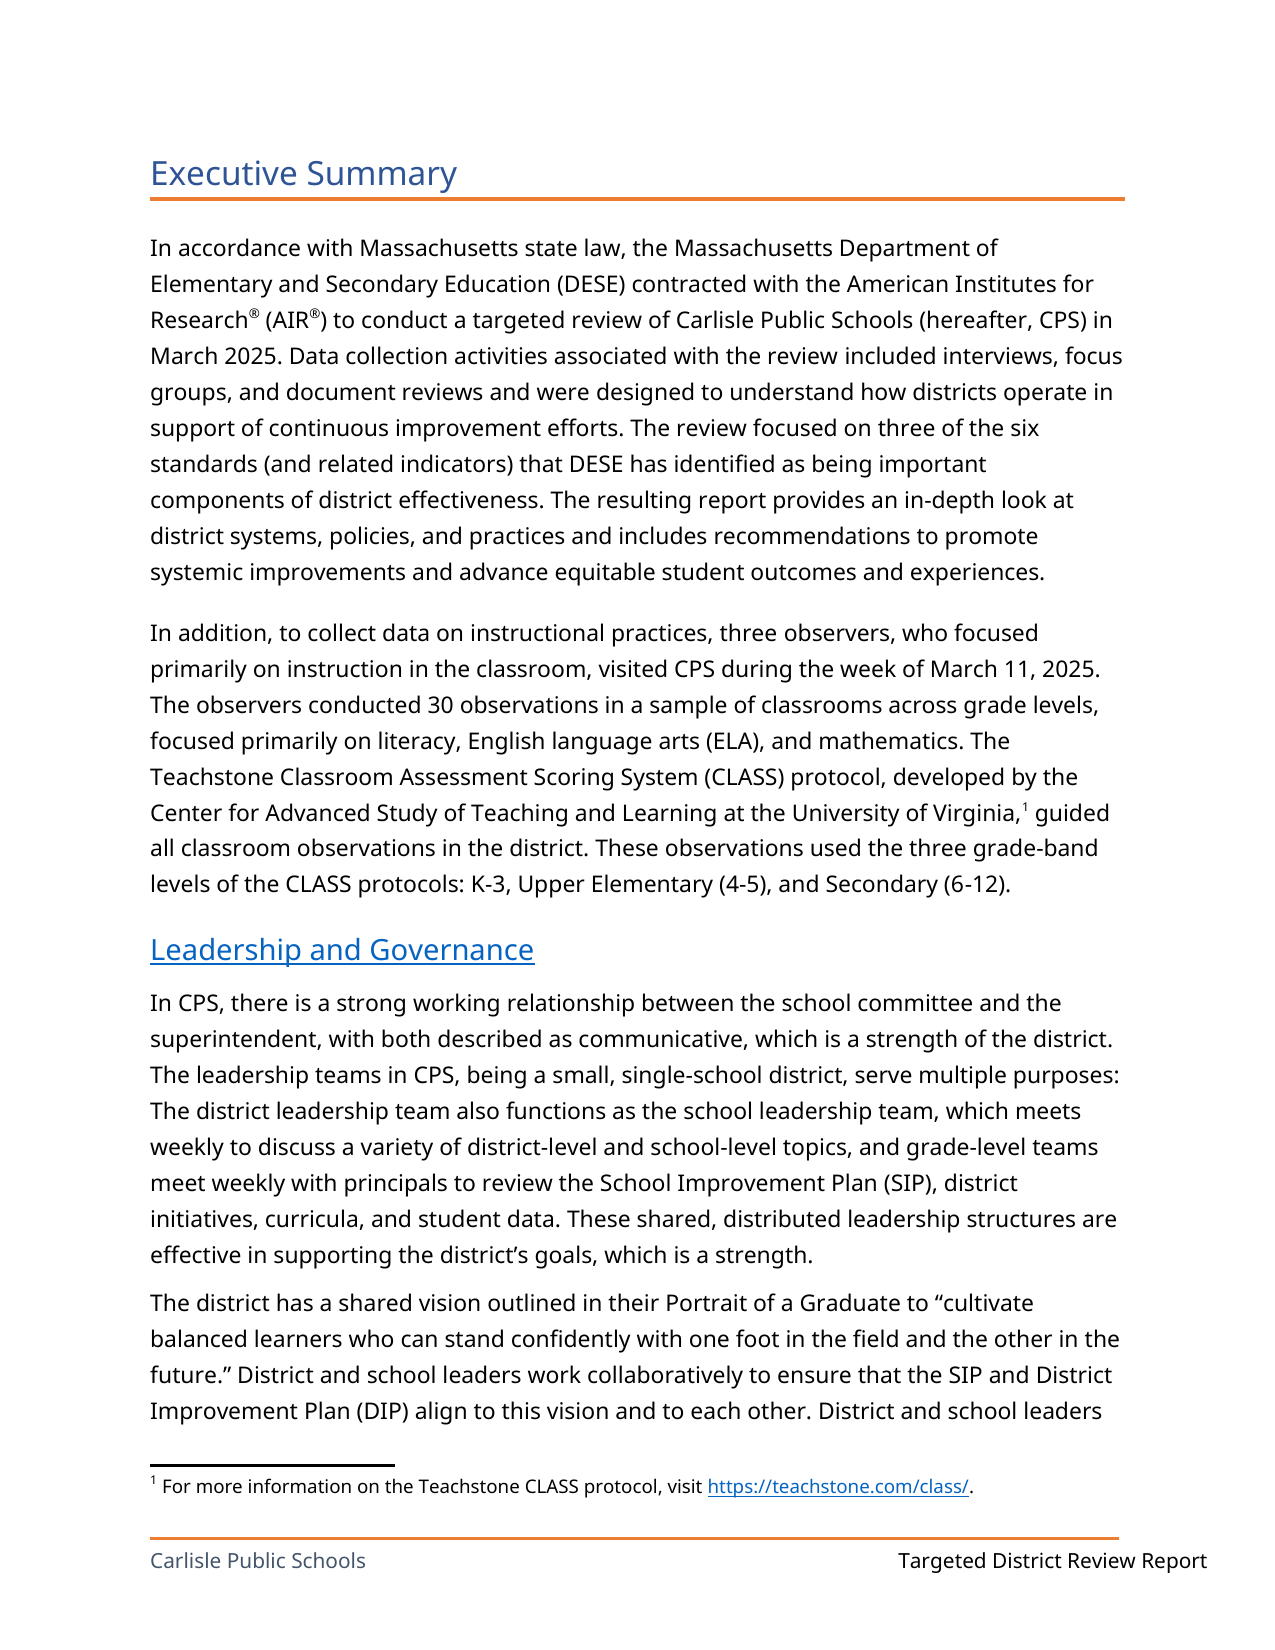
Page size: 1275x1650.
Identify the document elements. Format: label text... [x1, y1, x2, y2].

text In addition, to collect data on instructional practices, three observers, who focused primarily on instruction in the classroom, visited CPS during the week of March 11, 2025. The observers conducted 30 observations in a sample of classrooms across grade levels, focused primarily on literacy, English language arts (ELA), and mathematics. The Teachstone Classroom Assessment Scoring System (CLASS) protocol, developed by the Center for Advanced Study of Teaching and Learning at the University of Virginia, guided all classroom observations in the district. These observations used the three grade-band levels of the CLASS protocols: K-3, Upper Elementary (4-5), and Secondary (6-12). [150, 617, 1125, 899]
subtitle Executive Summary [150, 150, 1125, 197]
text In accordance with Massachusetts state law, the Massachusetts Department of Elementary and Secondary Education (DESE) contracted with the American Institutes for Research® (AIR®) to conduct a targeted review of Carlisle Public Schools (hereafter, CPS) in March 2025. Data collection activities associated with the review included interviews, focus groups, and document reviews and were designed to understand how districts operate in support of continuous improvement efforts. The review focused on three of the six standards (and related indicators) that DESE has identified as being important components of district effectiveness. The resulting report provides an in-depth look at district systems, policies, and practices and includes recommendations to promote systemic improvements and advance equitable student outcomes and experiences. [150, 232, 1125, 587]
text In CPS, there is a strong working relationship between the school committee and the superintendent, with both described as communicative, which is a strength of the district. The leadership teams in CPS, being a small, single-school district, serve multiple purposes: The district leadership team also functions as the school leadership team, which meets weekly to discuss a variety of district-level and school-level topics, and grade-level teams meet weekly with principals to review the School Improvement Plan (SIP), district initiatives, curricula, and student data. These shared, distributed leadership structures are effective in supporting the district’s goals, which is a strength. [150, 987, 1125, 1270]
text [150, 1287, 1125, 1426]
subtitle Leadership and Governance [150, 929, 1125, 969]
